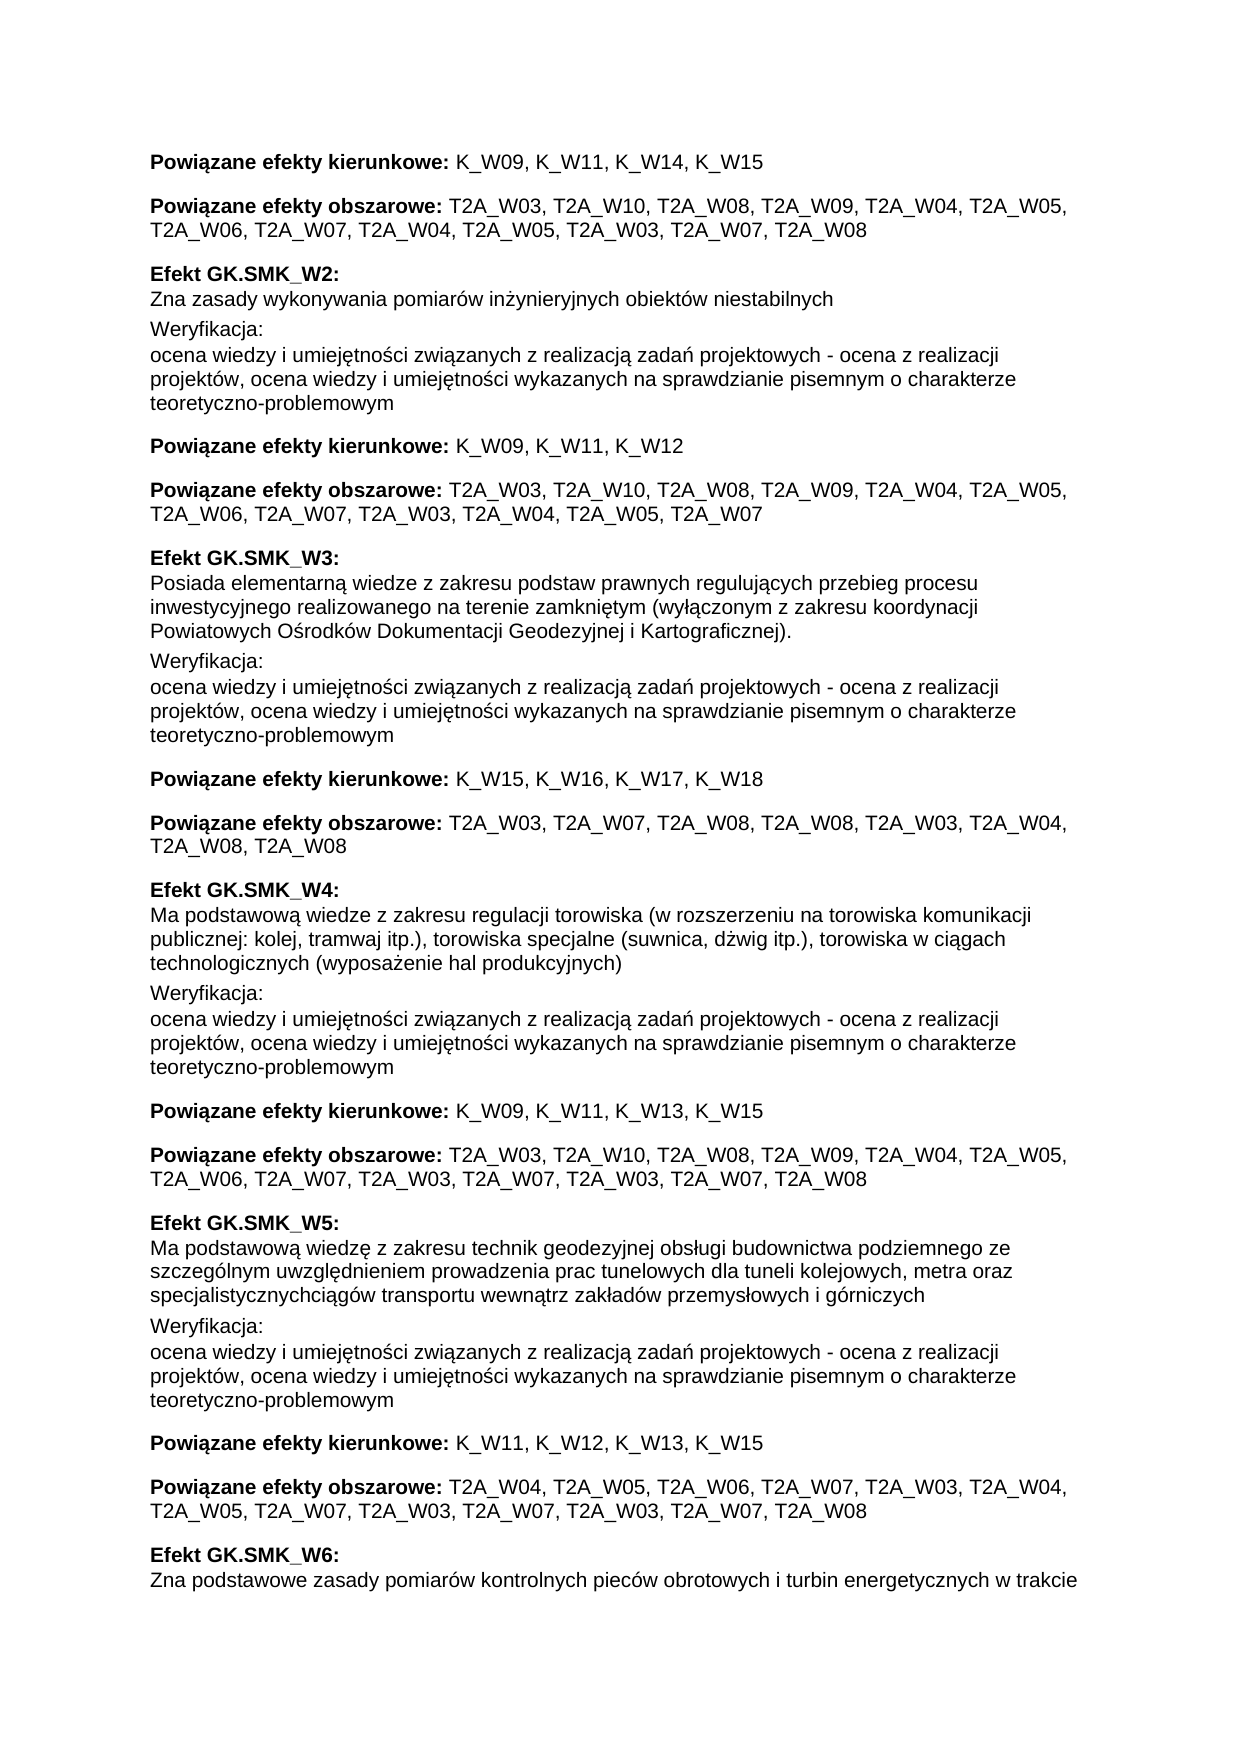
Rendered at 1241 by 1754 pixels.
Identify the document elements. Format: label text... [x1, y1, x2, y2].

text Weryfikacja: [150, 317, 1090, 341]
text Powiązane efekty kierunkowe: K_W09, K_W11, K_W12 [150, 434, 1090, 458]
text Weryfikacja: [150, 649, 1090, 673]
text Ma podstawową wiedze z zakresu regulacji torowiska (w rozszerzeniu na torowiska komunikacji publicznej: kolej, tramwaj itp.), torowiska specjalne (suwnica, dżwig itp.), torowiska w ciągach technologicznych (wyposażenie hal produkcyjnych) [150, 903, 1090, 975]
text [150, 1568, 1090, 1592]
text Posiada elementarną wiedze z zakresu podstaw prawnych regulujących przebieg procesu inwestycyjnego realizowanego na terenie zamkniętym (wyłączonym z zakresu koordynacji Powiatowych Ośrodków Dokumentacji Geodezyjnej i Kartograficznej). [150, 571, 1090, 643]
text Powiązane efekty kierunkowe: K_W11, K_W12, K_W13, K_W15 [150, 1431, 1090, 1455]
text Weryfikacja: [150, 981, 1090, 1005]
text Powiązane efekty obszarowe: T2A_W03, T2A_W10, T2A_W08, T2A_W09, T2A_W04, T2A_W05, T2A_W06, T2A_W07, T2A_W04, T2A_W05, T2A_W03, T2A_W07, T2A_W08 [150, 194, 1090, 242]
text Powiązane efekty kierunkowe: K_W15, K_W16, K_W17, K_W18 [150, 767, 1090, 791]
text Efekt GK.SMK_W5: [150, 1210, 1090, 1234]
text Efekt GK.SMK_W2: [150, 261, 1090, 285]
text Powiązane efekty obszarowe: T2A_W03, T2A_W10, T2A_W08, T2A_W09, T2A_W04, T2A_W05, T2A_W06, T2A_W07, T2A_W03, T2A_W07, T2A_W03, T2A_W07, T2A_W08 [150, 1143, 1090, 1191]
text Powiązane efekty kierunkowe: K_W09, K_W11, K_W13, K_W15 [150, 1099, 1090, 1123]
text Powiązane efekty obszarowe: T2A_W03, T2A_W10, T2A_W08, T2A_W09, T2A_W04, T2A_W05, T2A_W06, T2A_W07, T2A_W03, T2A_W04, T2A_W05, T2A_W07 [150, 478, 1090, 526]
text Powiązane efekty obszarowe: T2A_W03, T2A_W07, T2A_W08, T2A_W08, T2A_W03, T2A_W04, T2A_W08, T2A_W08 [150, 810, 1090, 858]
text Efekt GK.SMK_W6: [150, 1543, 1090, 1567]
text Powiązane efekty obszarowe: T2A_W04, T2A_W05, T2A_W06, T2A_W07, T2A_W03, T2A_W04, T2A_W05, T2A_W07, T2A_W03, T2A_W07, T2A_W03, T2A_W07, T2A_W08 [150, 1475, 1090, 1523]
text Ma podstawową wiedzę z zakresu technik geodezyjnej obsługi budownictwa podziemnego ze szczególnym uwzględnieniem prowadzenia prac tunelowych dla tuneli kolejowych, metra oraz specjalistycznychciągów transportu wewnątrz zakładów przemysłowych i górniczych [150, 1235, 1090, 1307]
text Powiązane efekty kierunkowe: K_W09, K_W11, K_W14, K_W15 [150, 150, 1090, 174]
text Efekt GK.SMK_W4: [150, 878, 1090, 902]
text Weryfikacja: [150, 1313, 1090, 1337]
text Efekt GK.SMK_W3: [150, 546, 1090, 570]
text Zna zasady wykonywania pomiarów inżynieryjnych obiektów niestabilnych [150, 286, 1090, 310]
